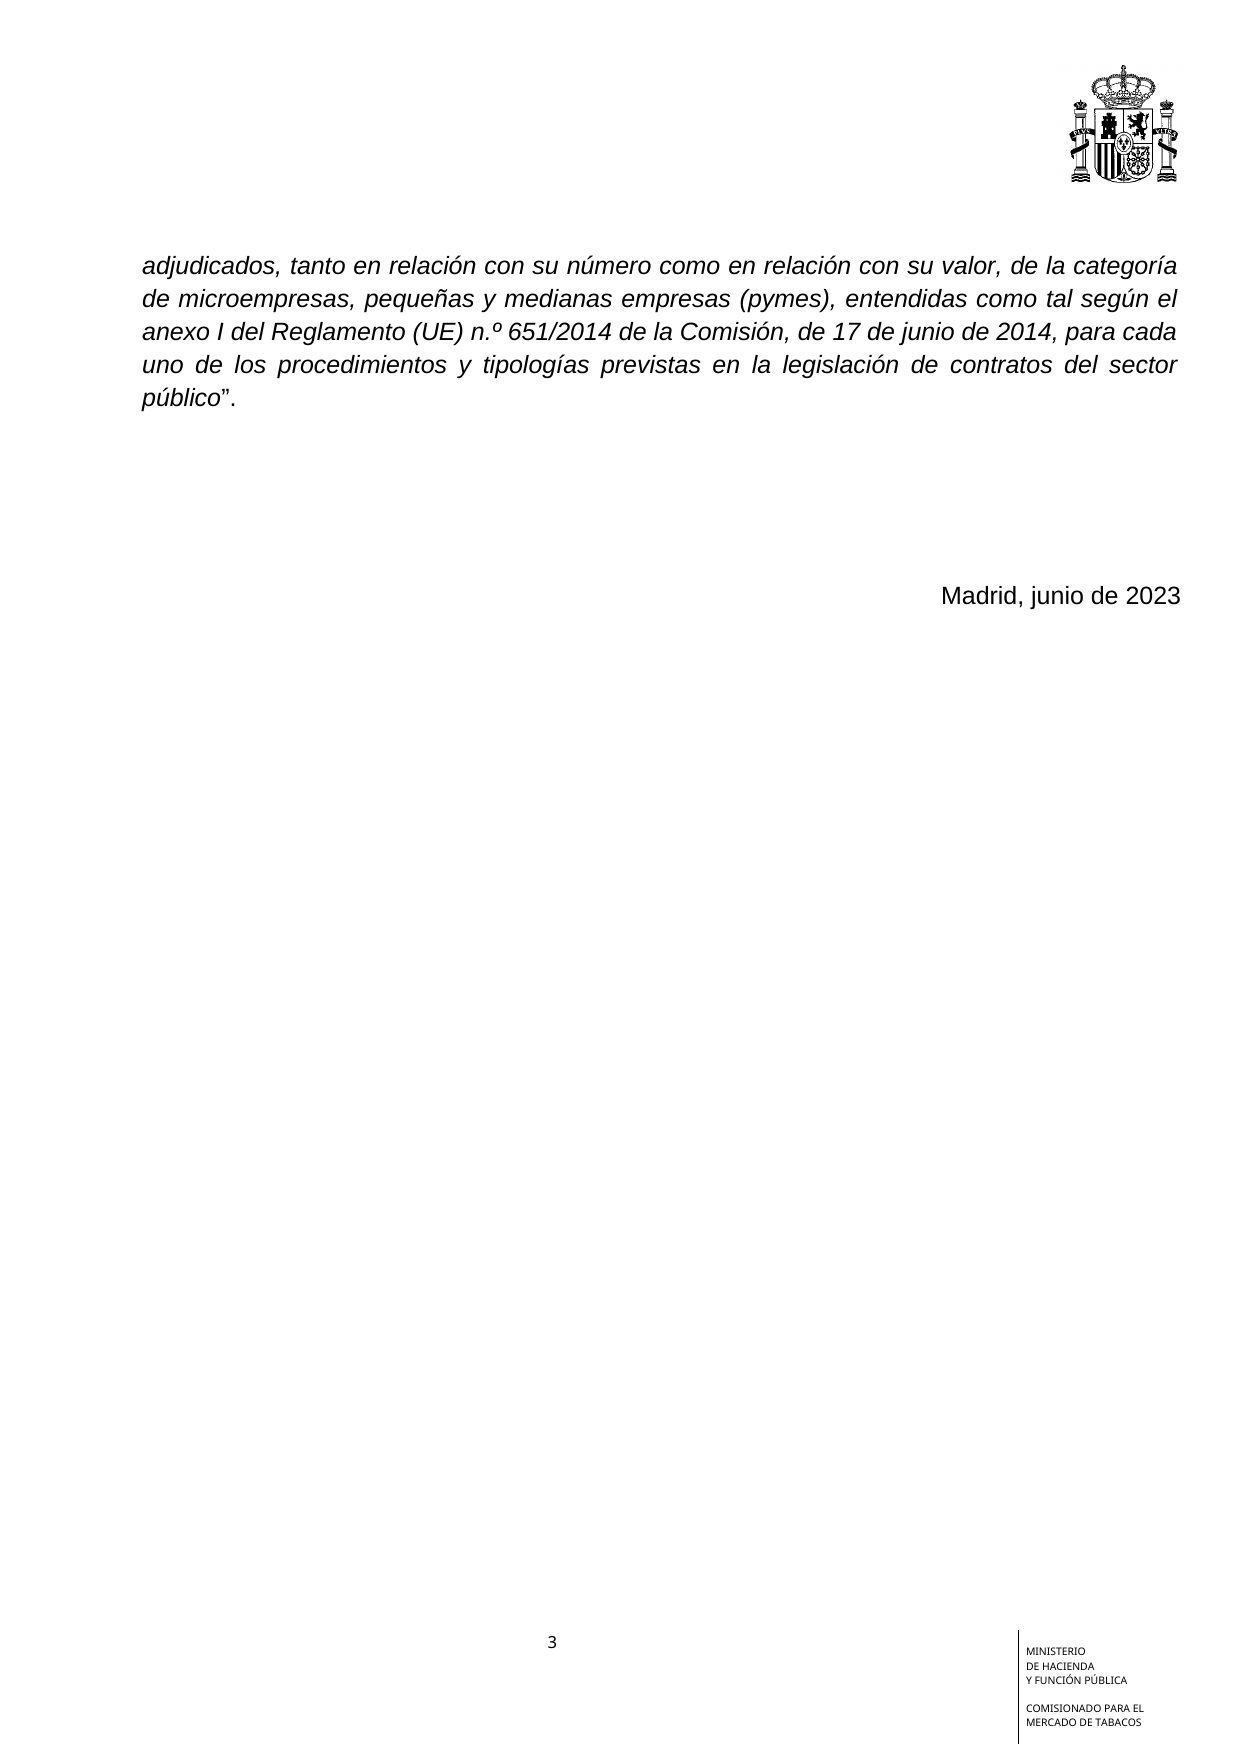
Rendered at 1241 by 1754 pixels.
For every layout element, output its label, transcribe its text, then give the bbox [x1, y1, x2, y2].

picture [1052, 59, 1191, 203]
text Madrid, junio de 2023 [83, 581, 1181, 610]
